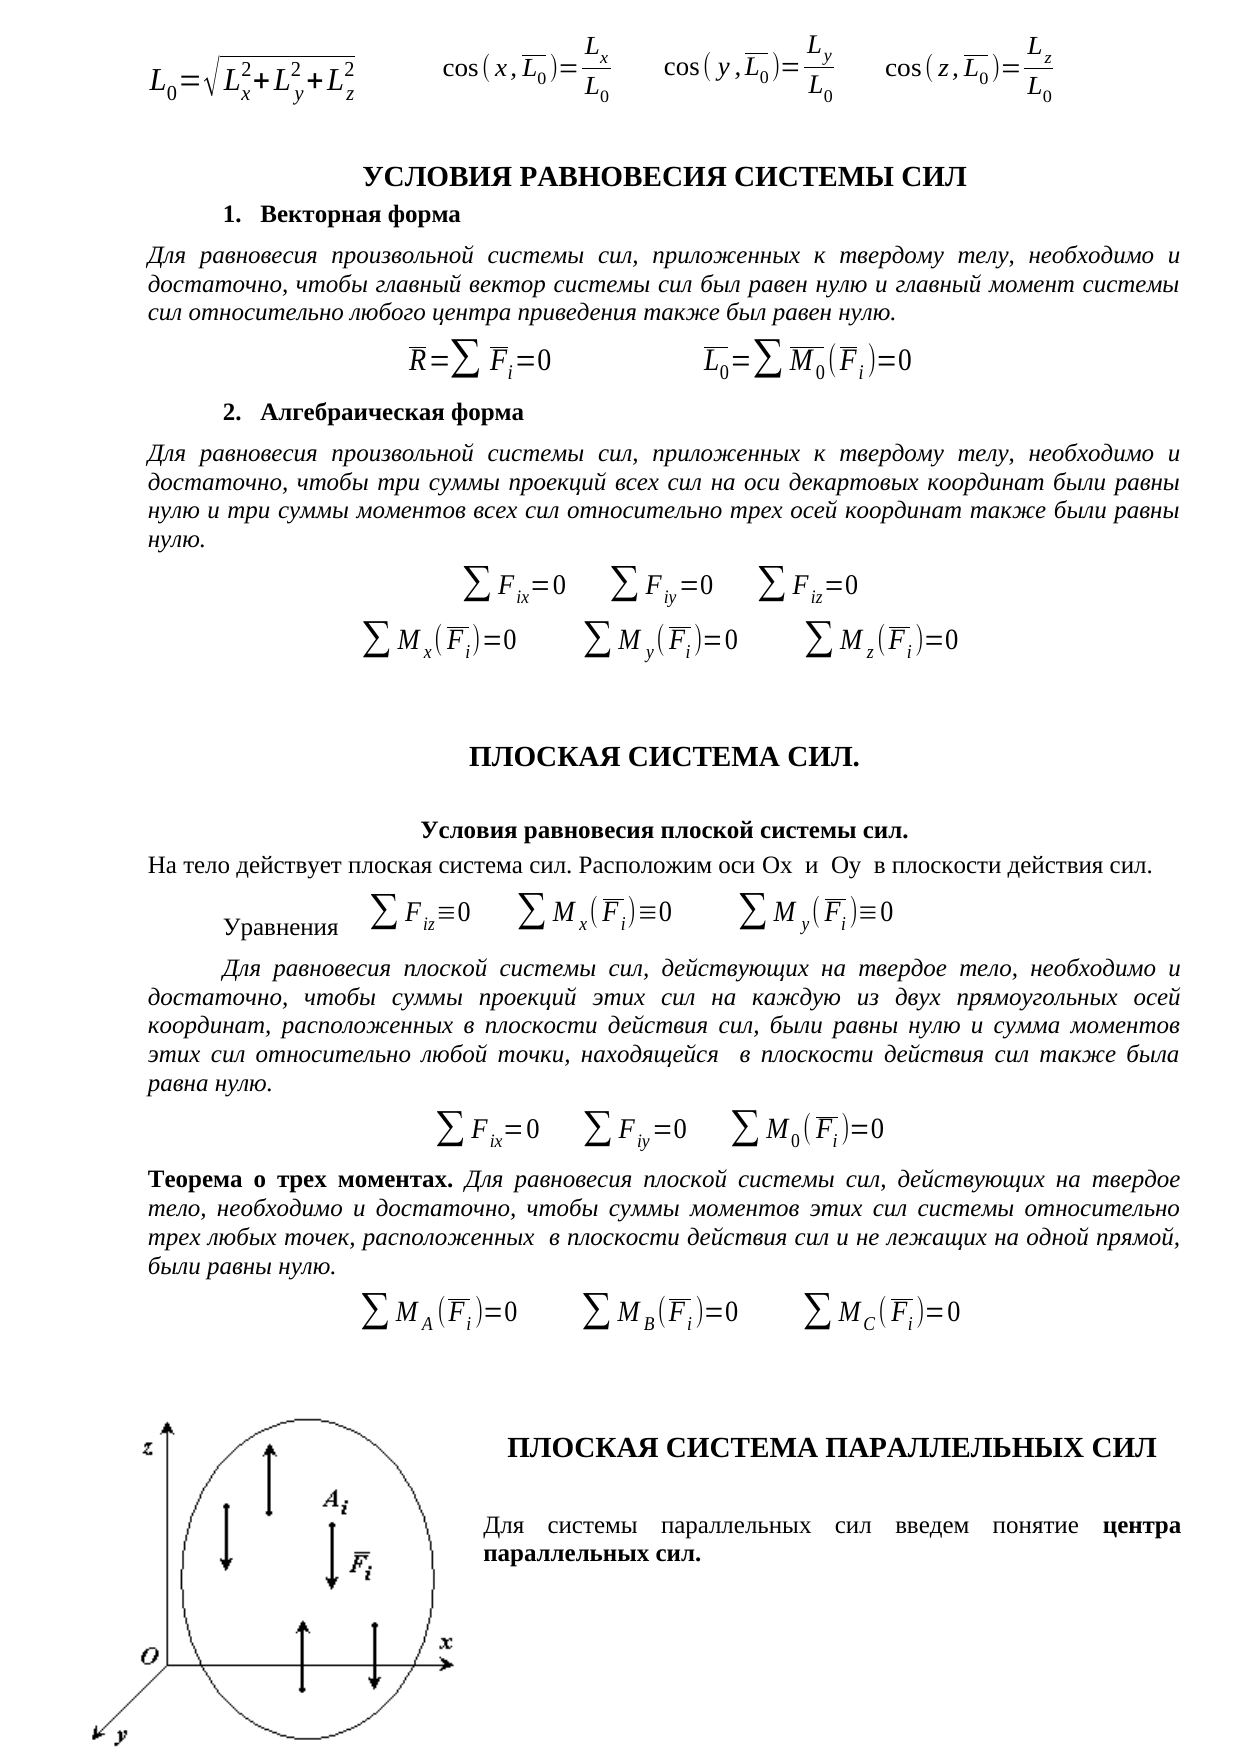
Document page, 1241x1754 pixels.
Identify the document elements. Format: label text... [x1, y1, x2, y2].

subtitle УСЛОВИЯ РАВНОВЕСИЯ СИСТЕМЫ СИЛ [148, 159, 1181, 192]
text ПЛОСКАЯ СИСТЕМА СИЛ. [148, 739, 1181, 773]
subtitle Условия равновесия плоской системы сил. [148, 816, 1181, 844]
list Алгебраическая форма [223, 397, 1181, 426]
text Для равновесия произвольной системы сил, приложенных к твердому телу, необходимо и достаточно, чтобы главный вектор системы сил был равен нулю и главный момент системы сил относительно любого центра приведения также был равен нулю. [148, 240, 1181, 326]
picture [91, 1413, 465, 1754]
list Векторная форма [223, 199, 1181, 227]
text Теорема о трех моментах. Для равновесия плоской системы сил, действующих на твердое тело, необходимо и достаточно, чтобы суммы моментов этих сил системы относительно трех любых точек, расположенных в плоскости действия сил и не лежащих на одной прямой, были равны нулю. [148, 1164, 1181, 1279]
text Для равновесия плоской системы сил, действующих на твердое тело, необходимо и достаточно, чтобы суммы проекций этих сил на каждую из двух прямоугольных осей координат, расположенных в плоскости действия сил, были равны нулю и сумма моментов этих сил относительно любой точки, находящейся в плоскости действия сил также была равна нулю. [148, 953, 1181, 1097]
text Для равновесия произвольной системы сил, приложенных к твердому телу, необходимо и достаточно, чтобы три суммы проекций всех сил на оси декартовых координат были равны нулю и три суммы моментов всех сил относительно трех осей координат также были равны нулю. [148, 438, 1181, 553]
text На тело действует плоская система сил. Расположим оси Ox и Oy в плоскости действия сил. [148, 851, 1181, 879]
text Для системы параллельных сил введем понятие центра параллельных сил. [465, 1510, 1181, 1567]
text ПЛОСКАЯ СИСТЕМА ПАРАЛЛЕЛЬНЫХ СИЛ [465, 1430, 1181, 1464]
text Уравнения [148, 892, 1181, 940]
